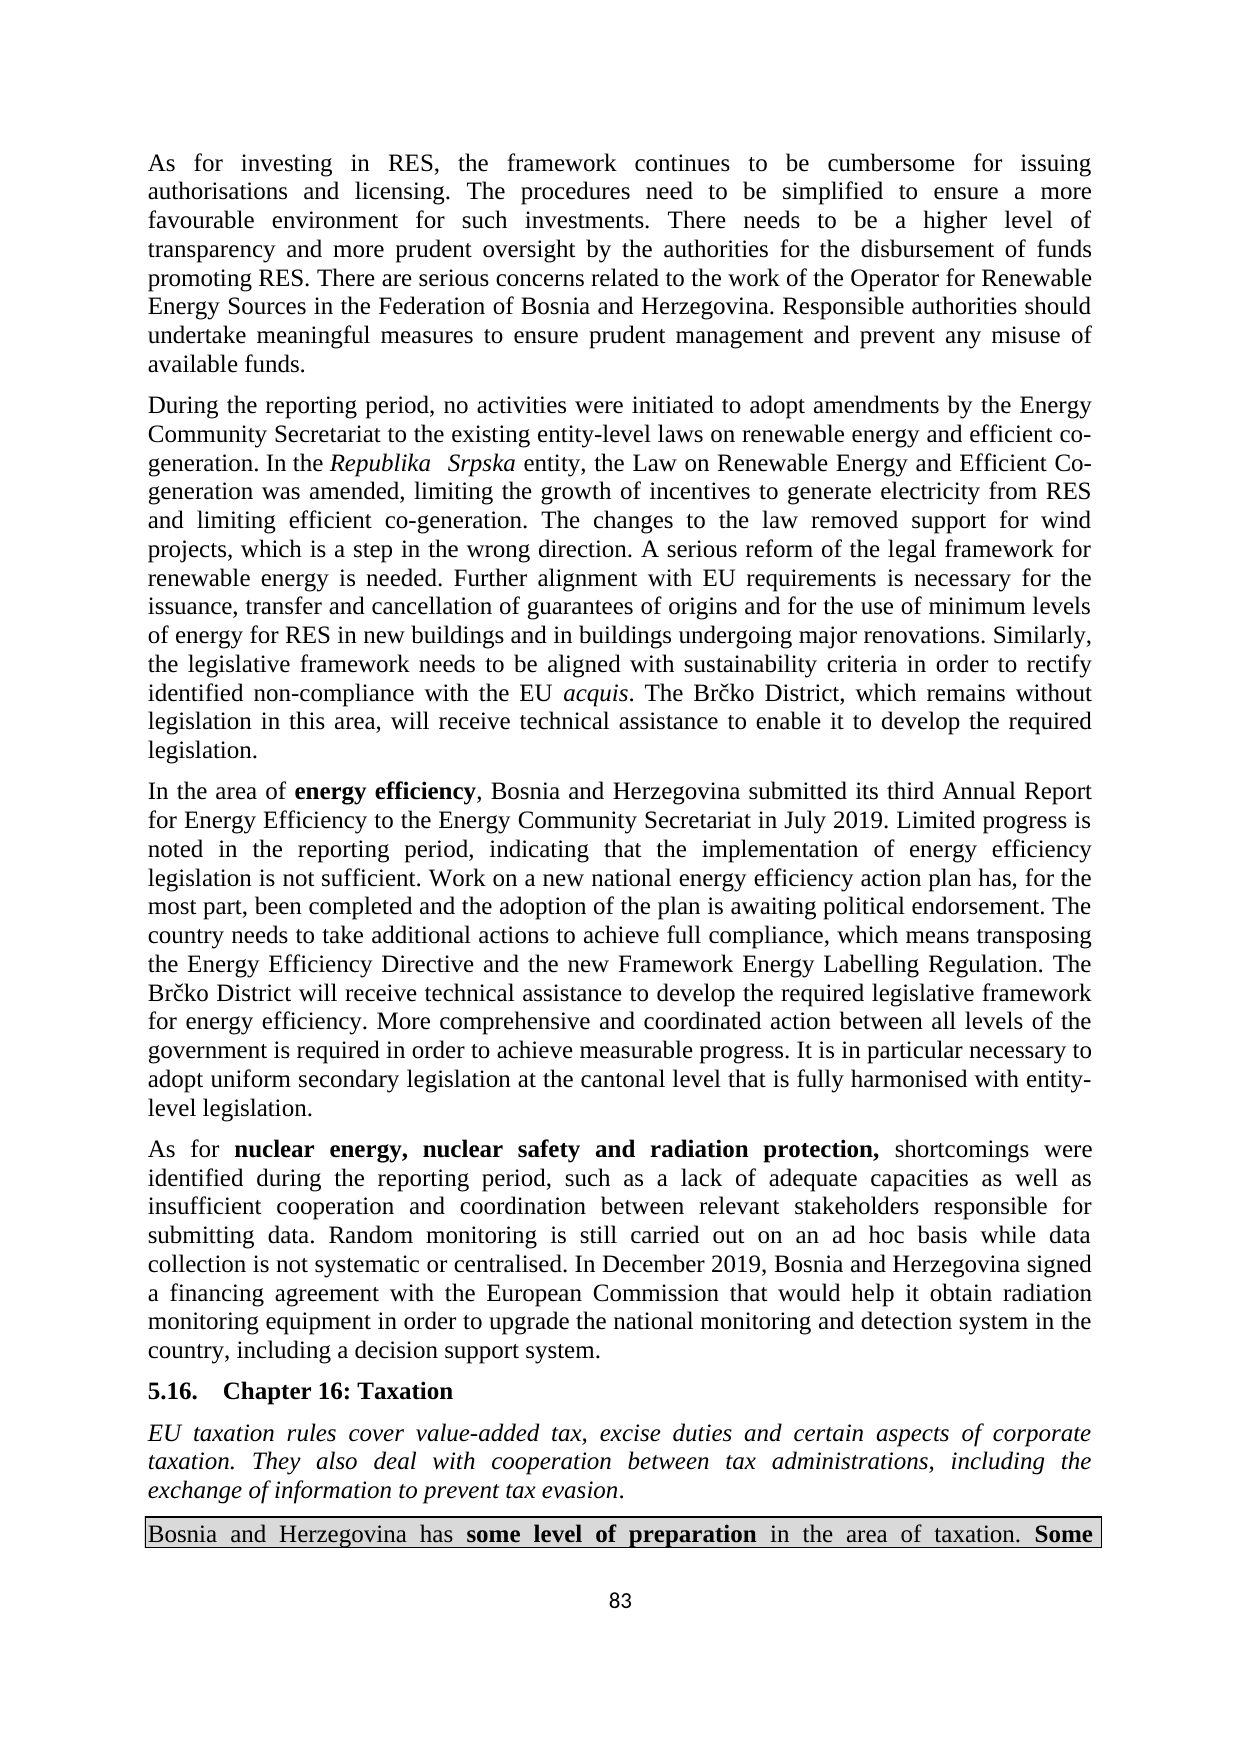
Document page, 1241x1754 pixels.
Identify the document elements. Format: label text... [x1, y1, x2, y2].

text EU taxation rules cover value-added tax, excise duties and certain aspects of corporate taxation. They also deal with cooperation between tax administrations, including the exchange of information to prevent tax evasion. [148, 1418, 1093, 1504]
text As for nuclear energy, nuclear safety and radiation protection, shortcomings were identified during the reporting period, such as a lack of adequate capacities as well as insufficient cooperation and coordination between relevant stakeholders responsible for submitting data. Random monitoring is still carried out on an ad hoc basis while data collection is not systematic or centralised. In December 2019, Bosnia and Herzegovina signed a financing agreement with the European Commission that would help it obtain radiation monitoring equipment in order to upgrade the national monitoring and detection system in the country, including a decision support system. [148, 1134, 1093, 1364]
text During the reporting period, no activities were initiated to adopt amendments by the Energy Community Secretariat to the existing entity-level laws on renewable energy and efficient co-generation. In the Republika Srpska entity, the Law on Renewable Energy and Efficient Co-generation was amended, limiting the growth of incentives to generate electricity from RES and limiting efficient co-generation. The changes to the law removed support for wind projects, which is a step in the wrong direction. A serious reform of the legal framework for renewable energy is needed. Further alignment with EU requirements is necessary for the issuance, transfer and cancellation of guarantees of origins and for the use of minimum levels of energy for RES in new buildings and in buildings undergoing major renovations. Similarly, the legislative framework needs to be aligned with sustainability criteria in order to rectify identified non-compliance with the EU acquis. The Brčko District, which remains without legislation in this area, will receive technical assistance to enable it to develop the required legislation. [148, 390, 1093, 764]
subtitle 5.16. Chapter 16: Taxation [148, 1376, 1093, 1405]
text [146, 1518, 1101, 1547]
text As for investing in RES, the framework continues to be cumbersome for issuing authorisations and licensing. The procedures need to be simplified to ensure a more favourable environment for such investments. There needs to be a higher level of transparency and more prudent oversight by the authorities for the disbursement of funds promoting RES. There are serious concerns related to the work of the Operator for Renewable Energy Sources in the Federation of Bosnia and Herzegovina. Responsible authorities should undertake meaningful measures to ensure prudent management and prevent any misuse of available funds. [148, 148, 1093, 378]
text In the area of energy efficiency, Bosnia and Herzegovina submitted its third Annual Report for Energy Efficiency to the Energy Community Secretariat in July 2019. Limited progress is noted in the reporting period, indicating that the implementation of energy efficiency legislation is not sufficient. Work on a new national energy efficiency action plan has, for the most part, been completed and the adoption of the plan is awaiting political endorsement. The country needs to take additional actions to achieve full compliance, which means transposing the Energy Efficiency Directive and the new Framework Energy Labelling Regulation. The Brčko District will receive technical assistance to develop the required legislative framework for energy efficiency. More comprehensive and coordinated action between all levels of the government is required in order to achieve measurable progress. It is in particular necessary to adopt uniform secondary legislation at the cantonal level that is fully harmonised with entity-level legislation. [148, 776, 1093, 1121]
